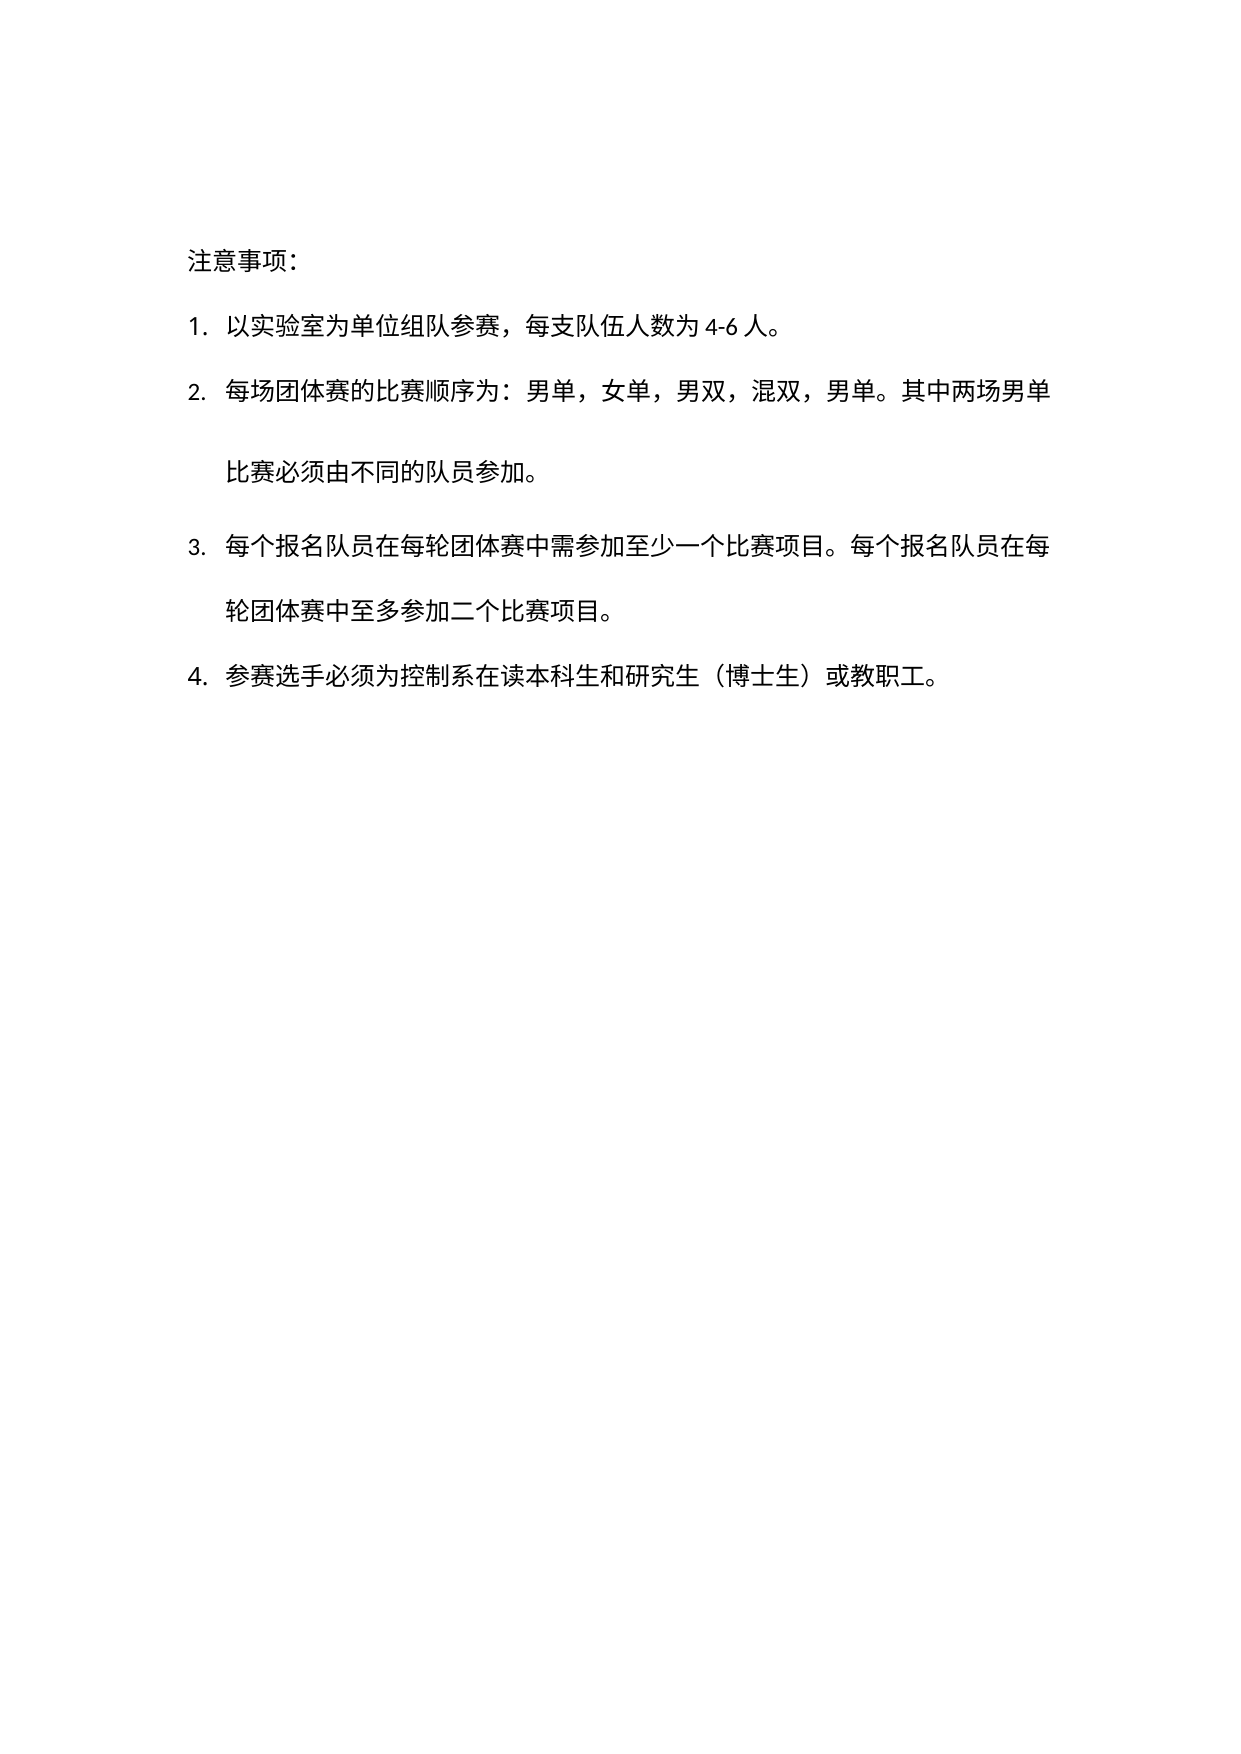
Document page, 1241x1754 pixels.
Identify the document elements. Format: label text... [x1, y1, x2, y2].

list 每场团体赛的比赛顺序为：男单，女单，男双，混双，男单。其中两场男单比赛必须由不同的队员参加。 [187, 357, 1053, 503]
list 参赛选手必须为控制系在读本科生和研究生（博士生）或教职工。 [187, 642, 1053, 707]
list 以实验室为单位组队参赛，每支队伍人数为4-6人。 [187, 292, 1053, 357]
text 注意事项： [187, 227, 1053, 292]
list 每个报名队员在每轮团体赛中需参加至少一个比赛项目。每个报名队员在每轮团体赛中至多参加二个比赛项目。 [187, 512, 1053, 642]
